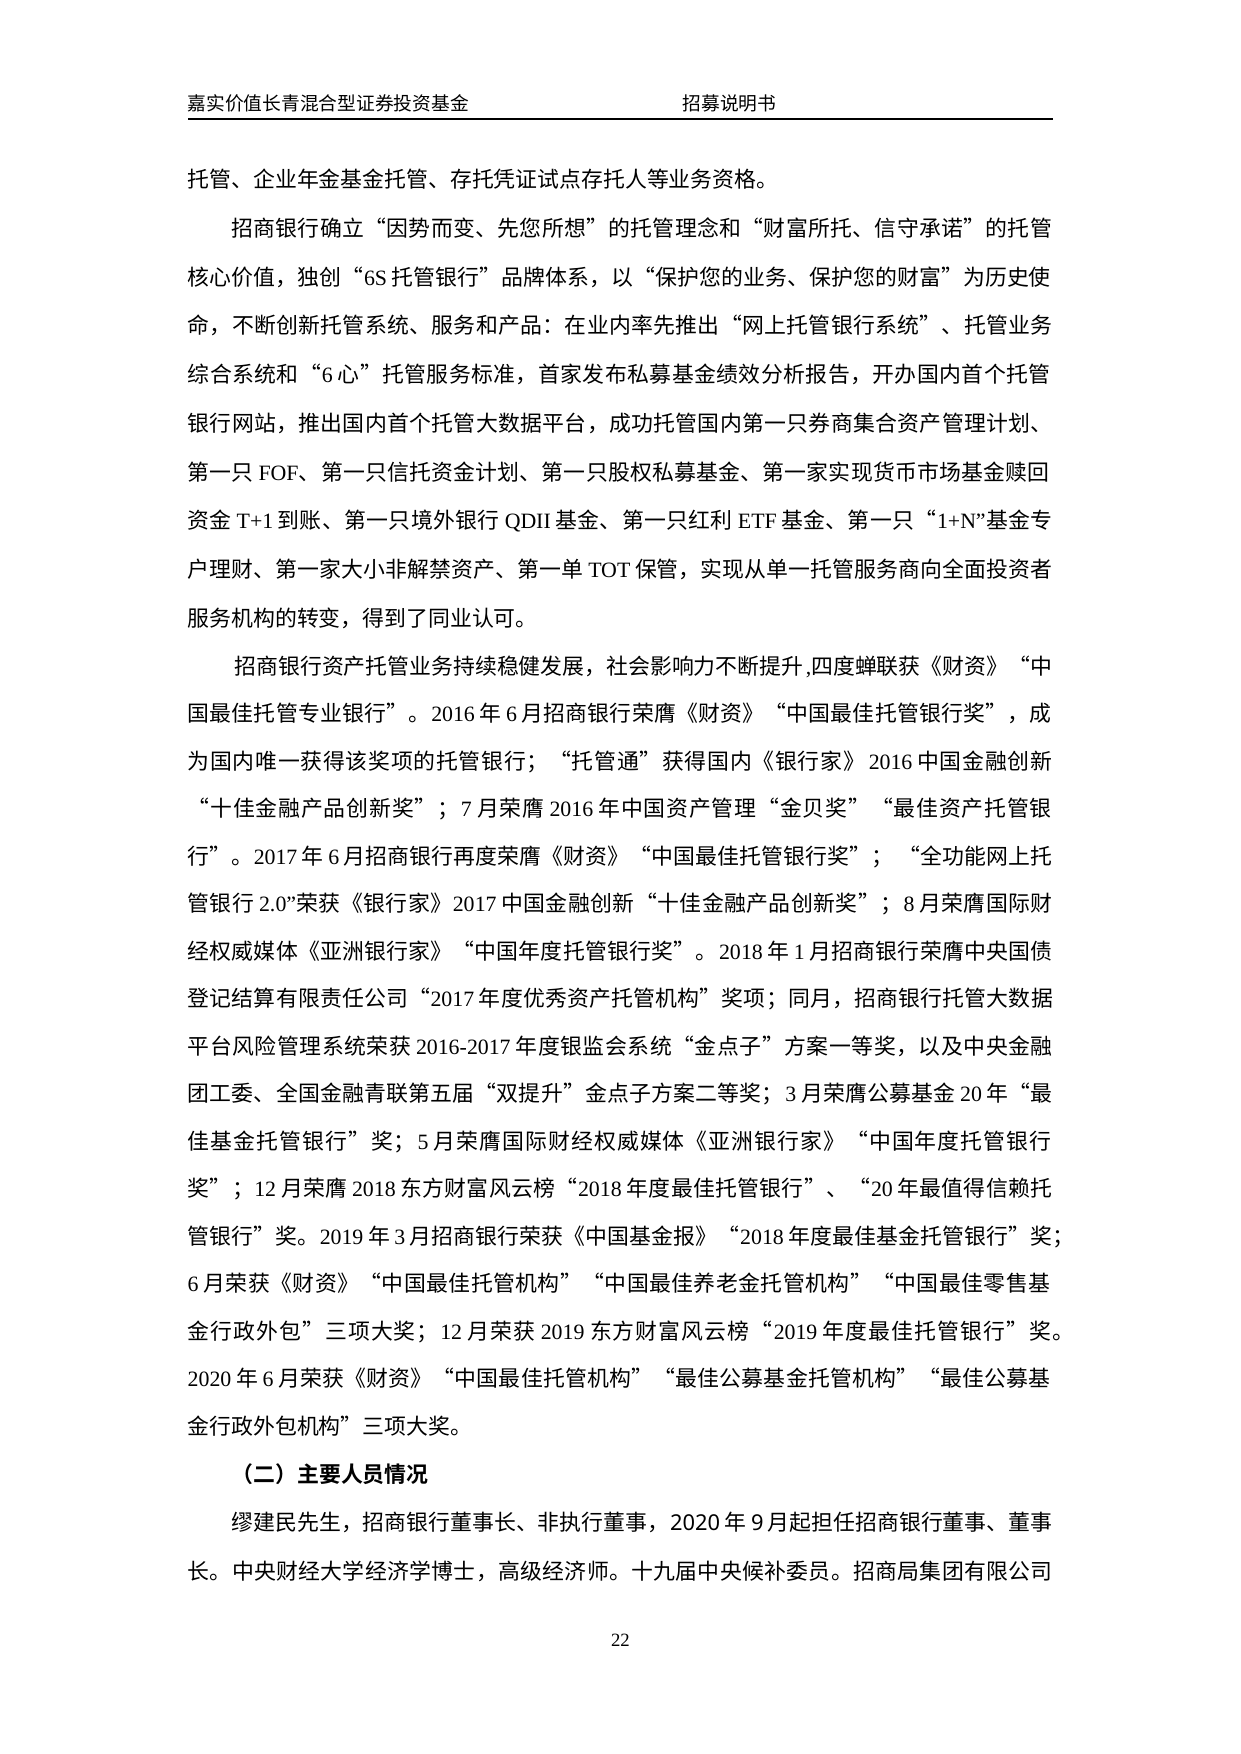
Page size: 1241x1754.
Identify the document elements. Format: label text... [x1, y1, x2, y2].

text （二）主要人员情况 [187, 1456, 1053, 1489]
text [187, 162, 1053, 194]
text 招商银行确立“因势而变、先您所想”的托管理念和“财富所托、信守承诺”的托管核心价值，独创“6S托管银行”品牌体系，以“保护您的业务、保护您的财富”为历史使命，不断创新托管系统、服务和产品：在业内率先推出“网上托管银行系统”、托管业务综合系统和“6心”托管服务标准，首家发布私募基金绩效分析报告，开办国内首个托管银行网站，推出国内首个托管大数据平台，成功托管国内第一只券商集合资产管理计划、第一只FOF、第一只信托资金计划、第一只股权私募基金、第一家实现货币市场基金赎回资金T+1到账、第一只境外银行QDII基金、第一只红利ETF基金、第一只“1+N”基金专户理财、第一家大小非解禁资产、第一单TOT保管，实现从单一托管服务商向全面投资者服务机构的转变，得到了同业认可。 [187, 210, 1053, 633]
text 招商银行资产托管业务持续稳健发展，社会影响力不断提升,四度蝉联获《财资》“中国最佳托管专业银行”。2016年6月招商银行荣膺《财资》“中国最佳托管银行奖”，成为国内唯一获得该奖项的托管银行；“托管通”获得国内《银行家》2016中国金融创新“十佳金融产品创新奖”；7月荣膺2016年中国资产管理“金贝奖”“最佳资产托管银行”。2017年6月招商银行再度荣膺《财资》“中国最佳托管银行奖”； “全功能网上托管银行2.0”荣获《银行家》2017中国金融创新“十佳金融产品创新奖”；8月荣膺国际财经权威媒体《亚洲银行家》“中国年度托管银行奖”。2018年1月招商银行荣膺中央国债登记结算有限责任公司“2017年度优秀资产托管机构”奖项；同月，招商银行托管大数据平台风险管理系统荣获2016-2017年度银监会系统“金点子”方案一等奖，以及中央金融团工委、全国金融青联第五届“双提升”金点子方案二等奖；3月荣膺公募基金20年“最佳基金托管银行”奖；5月荣膺国际财经权威媒体《亚洲银行家》“中国年度托管银行奖”；12月荣膺2018东方财富风云榜“2018年度最佳托管银行”、“20年最值得信赖托管银行”奖。2019年3月招商银行荣获《中国基金报》“2018年度最佳基金托管银行”奖；6月荣获《财资》“中国最佳托管机构”“中国最佳养老金托管机构”“中国最佳零售基金行政外包”三项大奖；12月荣获2019东方财富风云榜“2019年度最佳托管银行”奖。2020年6月荣获《财资》“中国最佳托管机构”“最佳公募基金托管机构”“最佳公募基金行政外包机构”三项大奖。 [187, 649, 1053, 1440]
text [187, 1504, 1053, 1586]
